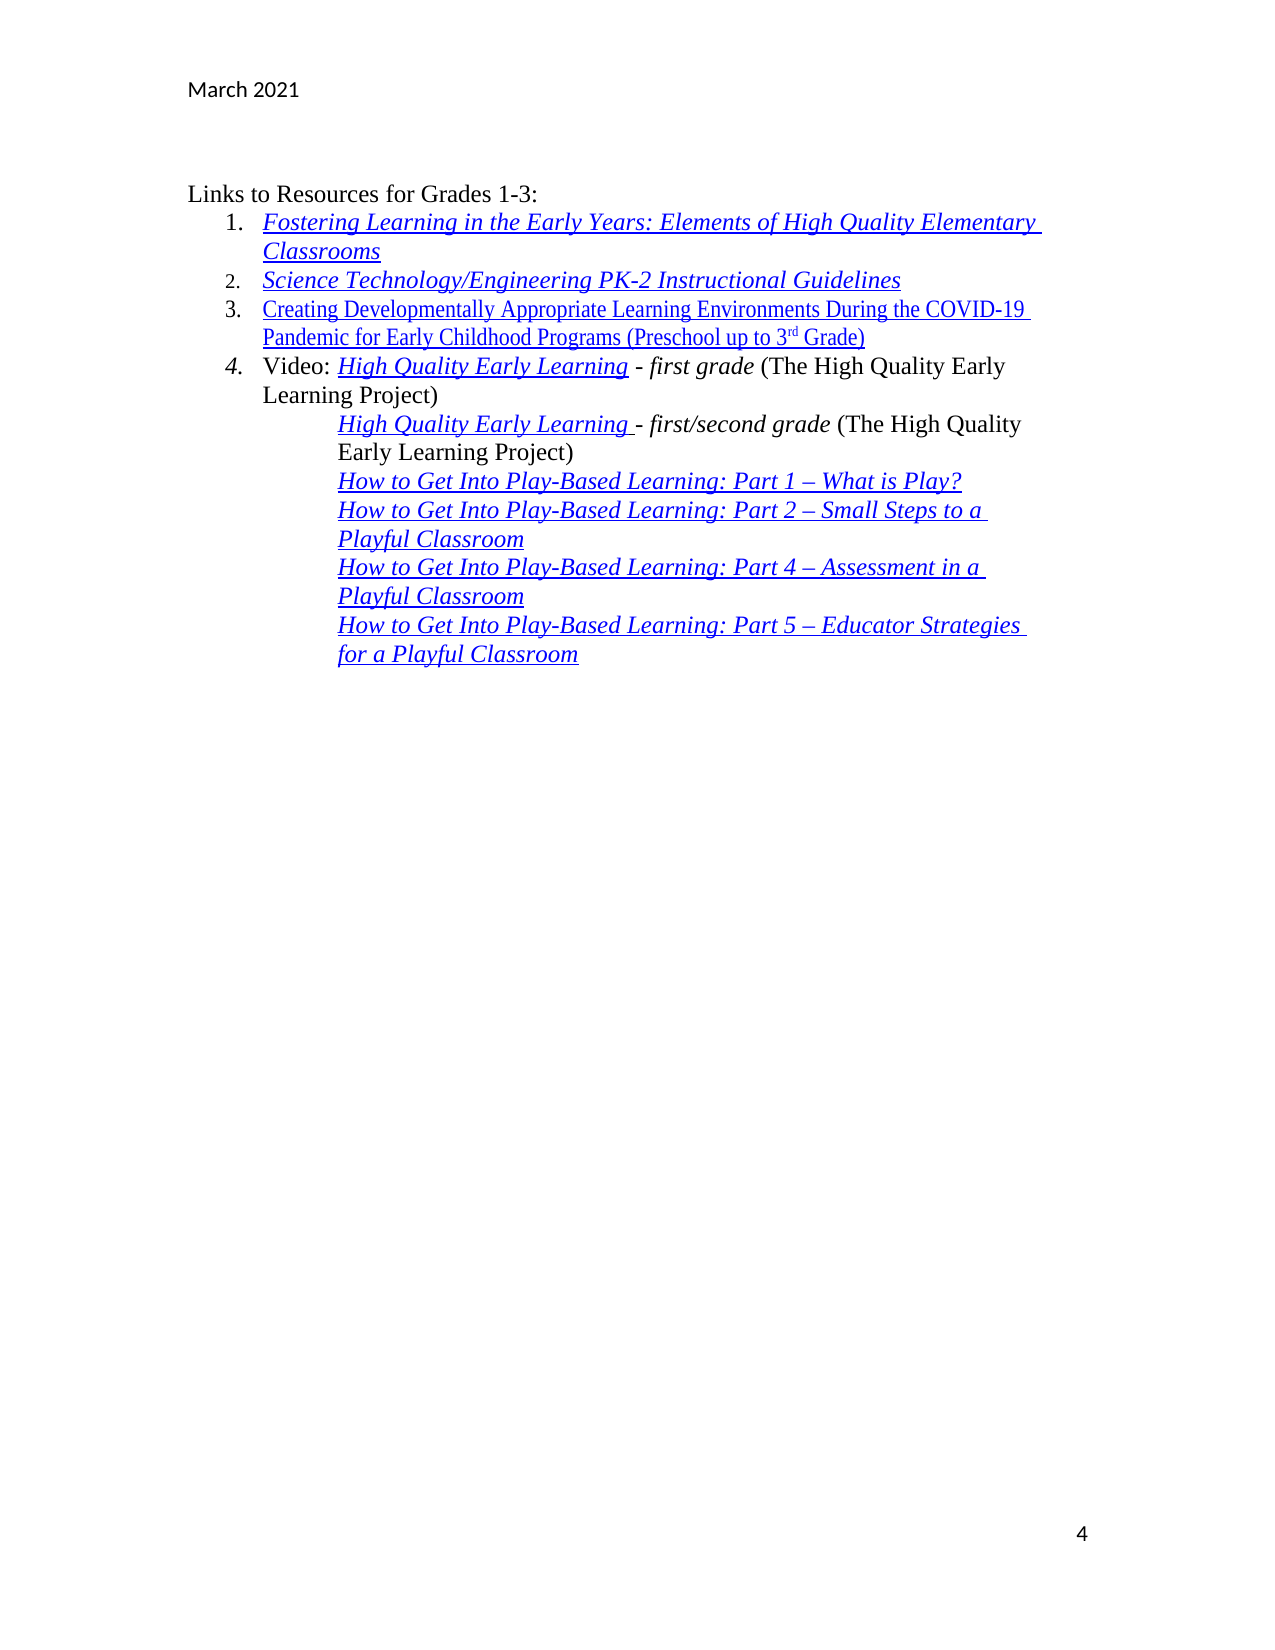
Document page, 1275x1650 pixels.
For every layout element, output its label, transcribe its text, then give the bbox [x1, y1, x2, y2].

text How to Get Into Play-Based Learning: Part 2 – Small Steps to a Playful Classroom [337, 495, 1051, 552]
list Science Technology/Engineering PK-2 Instructional Guidelines [225, 265, 1051, 294]
text Links to Resources for Grades 1-3: [187, 179, 1051, 207]
text High Quality Early Learning - first/second grade (The High Quality Early Learning Project) [337, 409, 1051, 466]
list Fostering Learning in the Early Years: Elements of High Quality Elementary Classrooms [225, 207, 1051, 265]
text How to Get Into Play-Based Learning: Part 4 – Assessment in a Playful Classroom [337, 552, 1051, 610]
list Creating Developmentally Appropriate Learning Environments During the COVID-19 Pandemic for Early Childhood Programs (Preschool up to 3rd Grade) [225, 294, 1087, 351]
list Video: High Quality Early Learning - first grade (The High Quality Early Learning Project) [225, 351, 1051, 409]
text How to Get Into Play-Based Learning: Part 1 – What is Play? [337, 466, 1051, 495]
text How to Get Into Play-Based Learning: Part 5 – Educator Strategies for a Playful Classroom [337, 610, 1051, 667]
